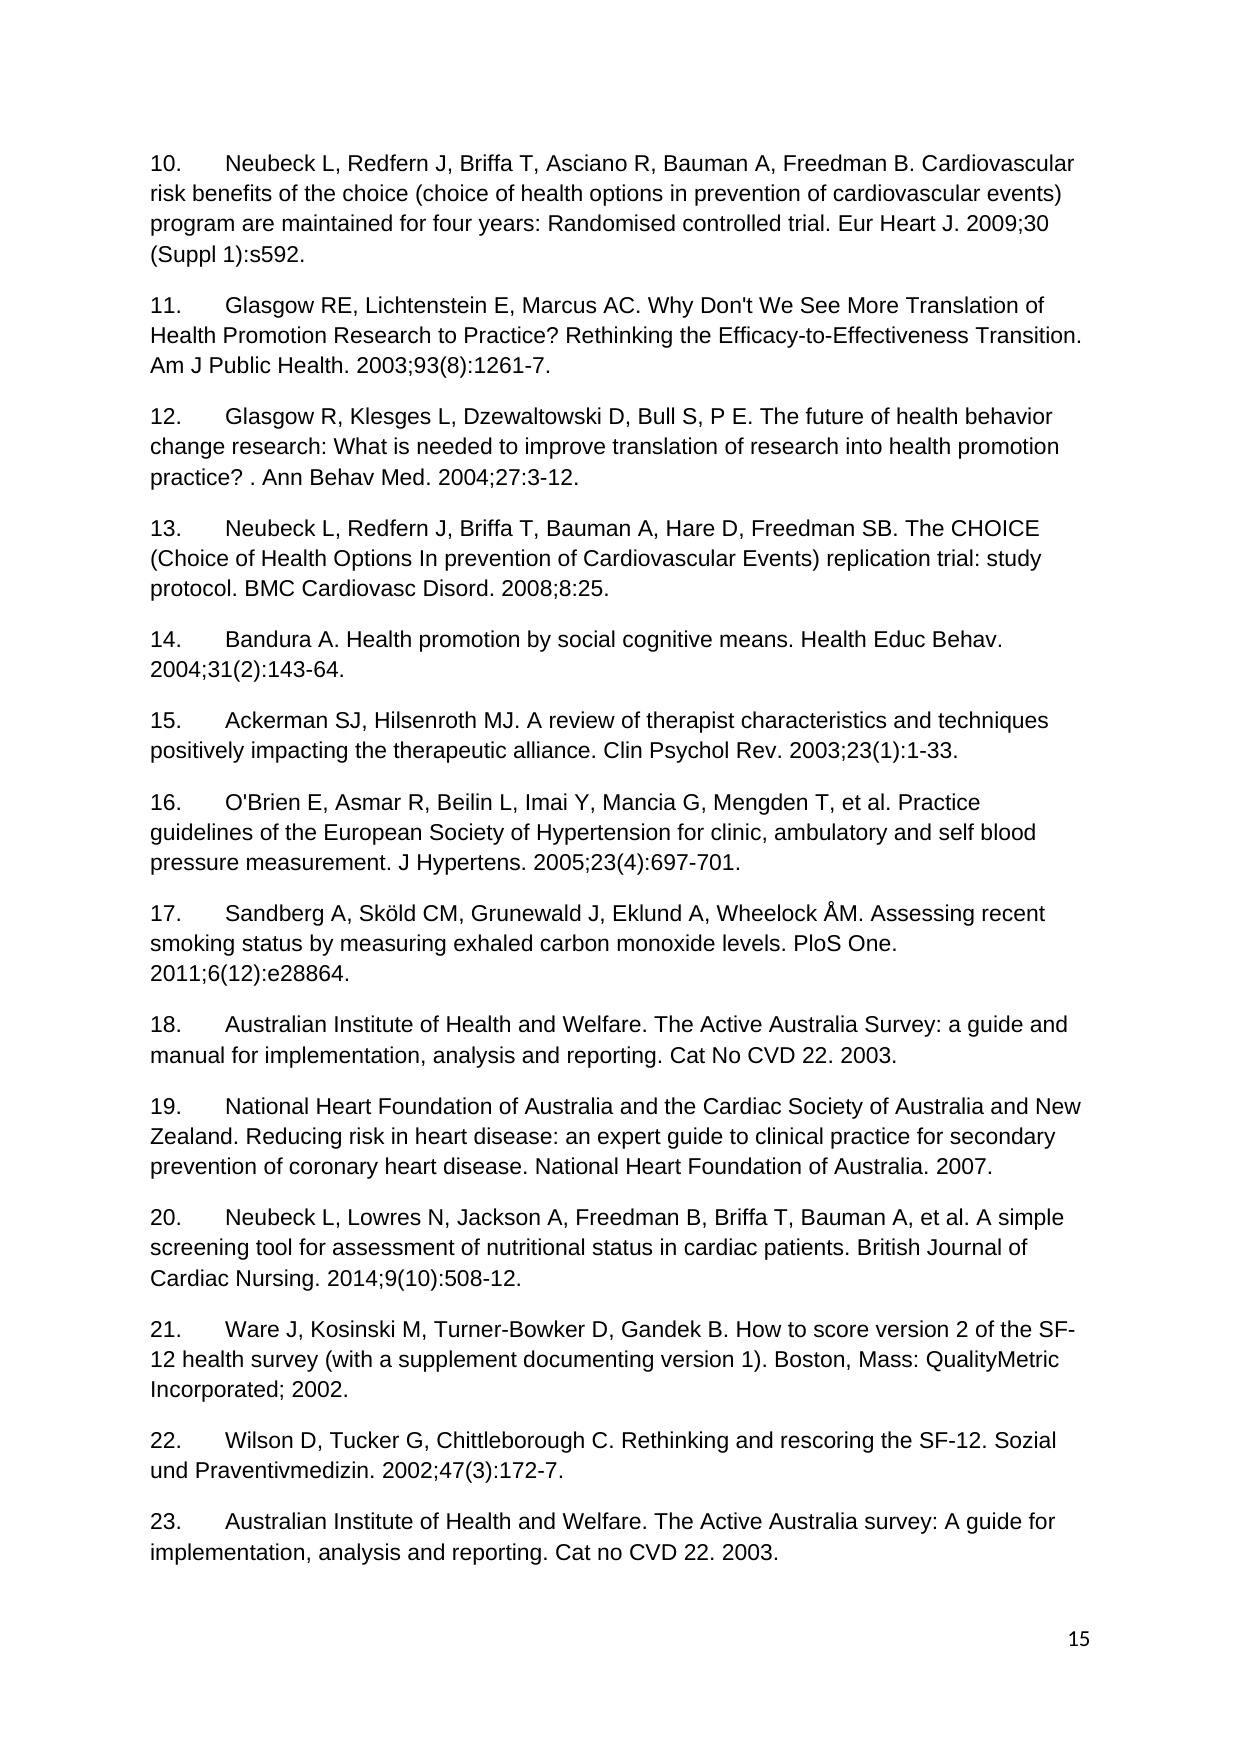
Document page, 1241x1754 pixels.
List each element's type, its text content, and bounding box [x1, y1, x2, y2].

text 16. O'Brien E, Asmar R, Beilin L, Imai Y, Mancia G, Mengden T, et al. Practice guidelines of the European Society of Hypertension for clinic, ambulatory and self blood pressure measurement. J Hypertens. 2005;23(4):697-701. [150, 788, 1090, 875]
text 22. Wilson D, Tucker G, Chittleborough C. Rethinking and rescoring the SF-12. Sozial und Praventivmedizin. 2002;47(3):172-7. [150, 1427, 1090, 1484]
text 10. Neubeck L, Redfern J, Briffa T, Asciano R, Bauman A, Freedman B. Cardiovascular risk benefits of the choice (choice of health options in prevention of cardiovascular events) program are maintained for four years: Randomised controlled trial. Eur Heart J. 2009;30 (Suppl 1):s592. [150, 150, 1090, 267]
text 14. Bandura A. Health promotion by social cognitive means. Health Educ Behav. 2004;31(2):143-64. [150, 626, 1090, 683]
text 11. Glasgow RE, Lichtenstein E, Marcus AC. Why Don't We See More Translation of Health Promotion Research to Practice? Rethinking the Efficacy-to-Effectiveness Transition. Am J Public Health. 2003;93(8):1261-7. [150, 292, 1090, 378]
text 19. National Heart Foundation of Australia and the Cardiac Society of Australia and New Zealand. Reducing risk in heart disease: an expert guide to clinical practice for secondary prevention of coronary heart disease. National Heart Foundation of Australia. 2007. [150, 1093, 1090, 1179]
text 20. Neubeck L, Lowres N, Jackson A, Freedman B, Briffa T, Bauman A, et al. A simple screening tool for assessment of nutritional status in cardiac patients. British Journal of Cardiac Nursing. 2014;9(10):508-12. [150, 1204, 1090, 1291]
text 18. Australian Institute of Health and Welfare. The Active Australia Survey: a guide and manual for implementation, analysis and reporting. Cat No CVD 22. 2003. [150, 1011, 1090, 1068]
text 23. Australian Institute of Health and Welfare. The Active Australia survey: A guide for implementation, analysis and reporting. Cat no CVD 22. 2003. [150, 1508, 1090, 1565]
text 15. Ackerman SJ, Hilsenroth MJ. A review of therapist characteristics and techniques positively impacting the therapeutic alliance. Clin Psychol Rev. 2003;23(1):1-33. [150, 707, 1090, 764]
text 13. Neubeck L, Redfern J, Briffa T, Bauman A, Hare D, Freedman SB. The CHOICE (Choice of Health Options In prevention of Cardiovascular Events) replication trial: study protocol. BMC Cardiovasc Disord. 2008;8:25. [150, 514, 1090, 601]
text 21. Ware J, Kosinski M, Turner-Bowker D, Gandek B. How to score version 2 of the SF-12 health survey (with a supplement documenting version 1). Boston, Mass: QualityMetric Incorporated; 2002. [150, 1316, 1090, 1402]
text 12. Glasgow R, Klesges L, Dzewaltowski D, Bull S, P E. The future of health behavior change research: What is needed to improve translation of research into health promotion practice? . Ann Behav Med. 2004;27:3-12. [150, 403, 1090, 490]
text 17. Sandberg A, Sköld CM, Grunewald J, Eklund A, Wheelock ÅM. Assessing recent smoking status by measuring exhaled carbon monoxide levels. PloS One. 2011;6(12):e28864. [150, 900, 1090, 987]
